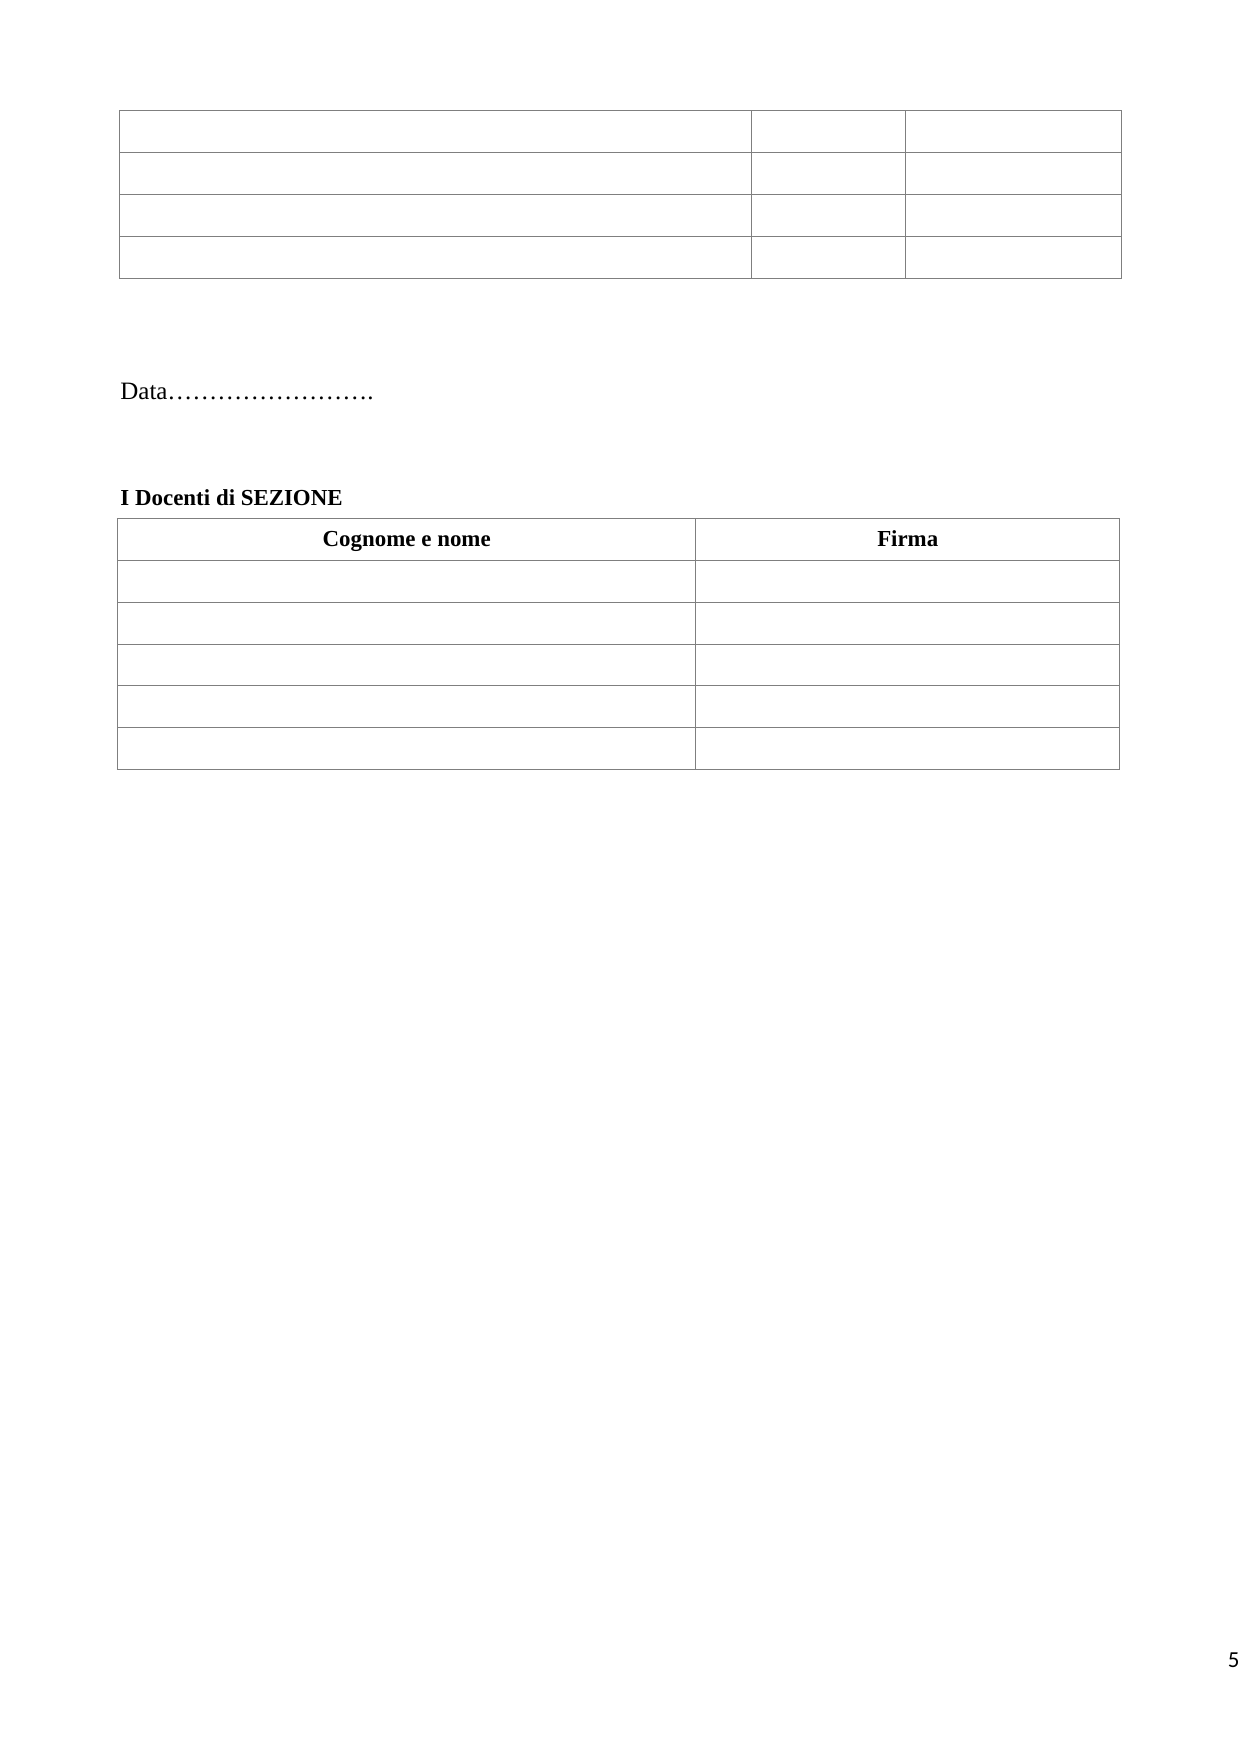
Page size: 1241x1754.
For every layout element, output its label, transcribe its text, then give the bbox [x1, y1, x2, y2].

table_cell [906, 153, 1121, 194]
table_cell [906, 111, 1121, 152]
table_header Firma [696, 519, 1119, 560]
text I Docenti di SEZIONE [120, 484, 1240, 510]
table_cell [752, 195, 905, 236]
table_cell [906, 195, 1121, 236]
table_header Cognome e nome [118, 519, 695, 560]
table_cell [120, 153, 751, 194]
table_cell [696, 603, 1119, 643]
table_cell [906, 237, 1121, 277]
table_cell [118, 645, 695, 685]
table_cell [696, 686, 1119, 727]
table_cell [118, 728, 695, 769]
table_cell [118, 561, 695, 602]
table_cell [752, 111, 905, 152]
table_cell [120, 111, 751, 152]
table_cell [696, 561, 1119, 602]
table_cell [696, 645, 1119, 685]
table_cell [118, 686, 695, 727]
text Data……………………. [120, 376, 1240, 404]
table_cell [752, 237, 905, 277]
table_cell [752, 153, 905, 194]
table_cell [120, 195, 751, 236]
table_cell [118, 603, 695, 643]
table_cell [120, 237, 751, 277]
table_cell [696, 728, 1119, 769]
